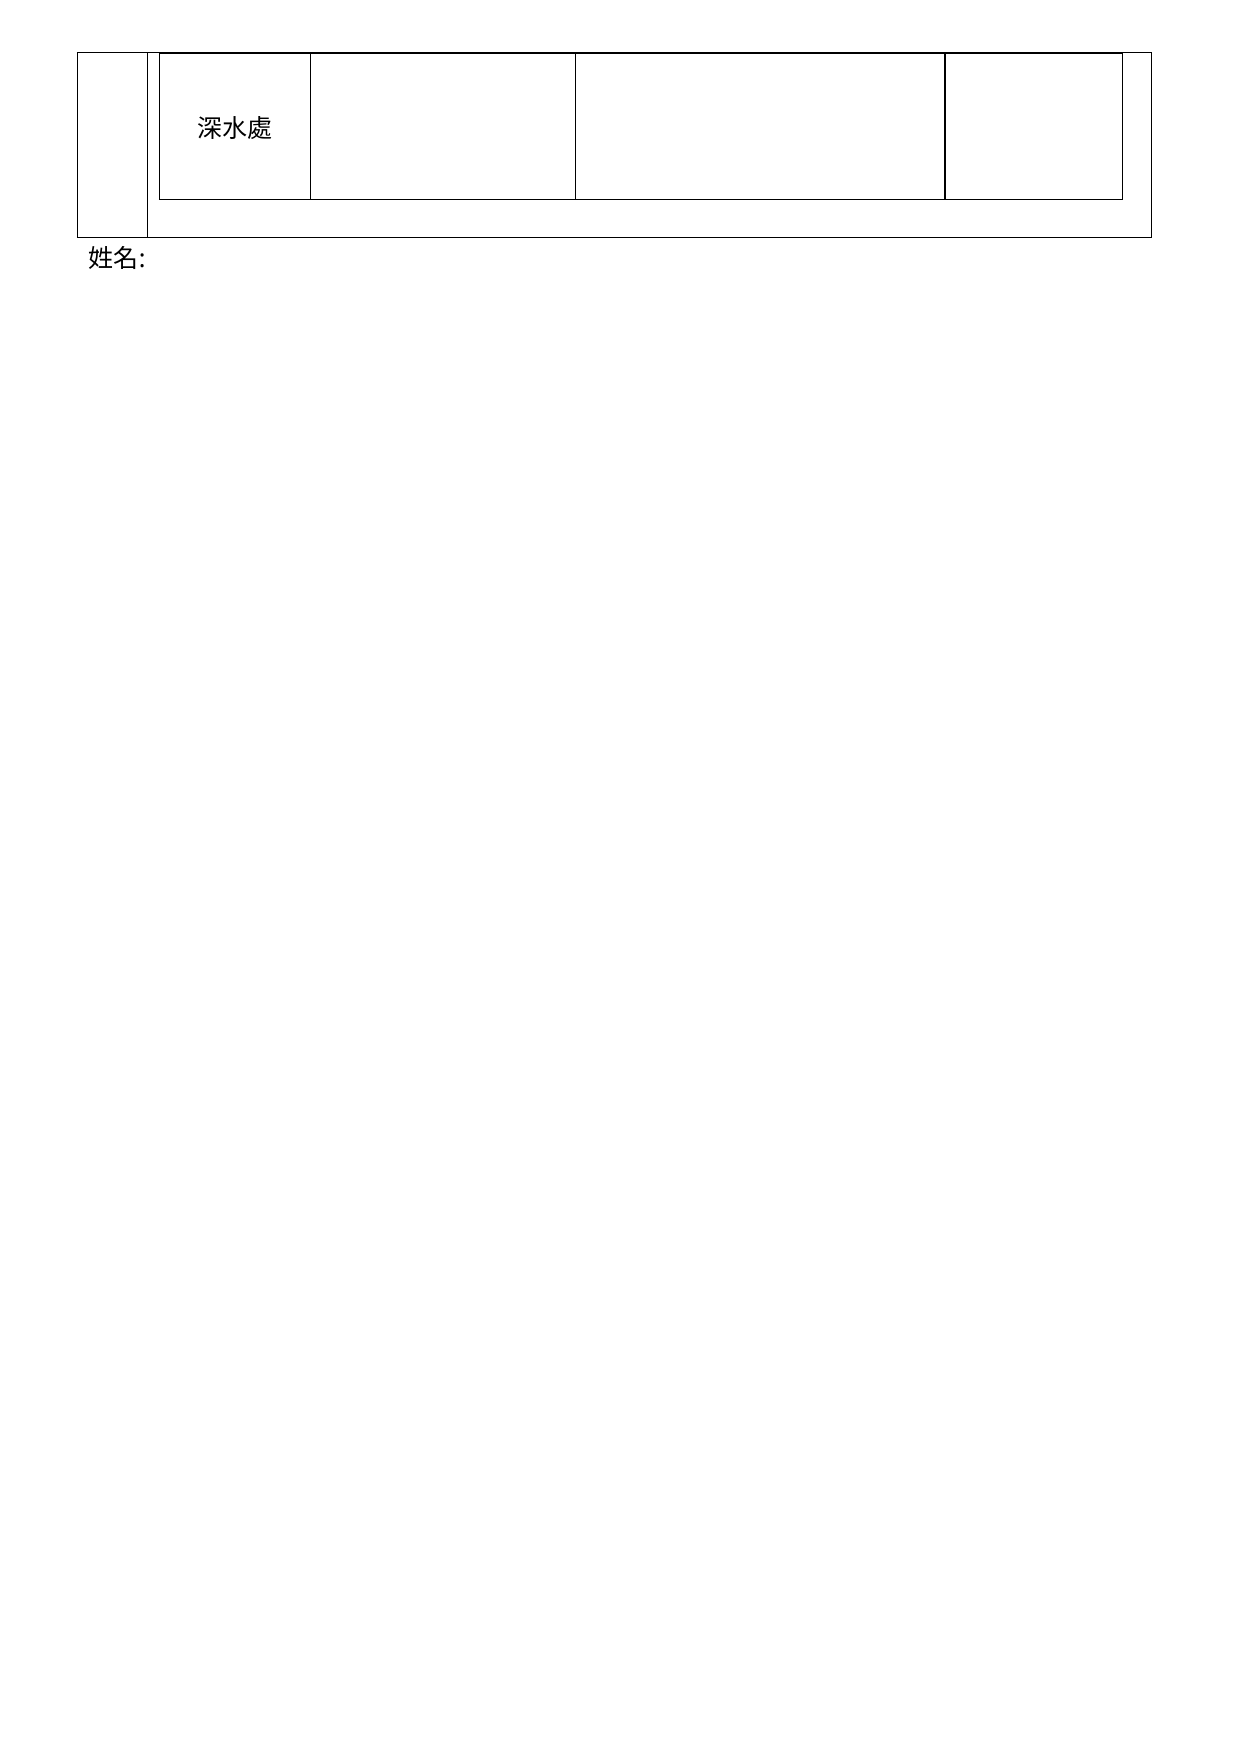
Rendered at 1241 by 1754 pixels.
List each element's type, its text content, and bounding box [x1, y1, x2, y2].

table_cell 請依照主角參加浮潛活動的經過完成下表。 [148, 53, 1151, 237]
table_cell 10 [78, 53, 147, 237]
text 姓名: [89, 238, 1152, 276]
